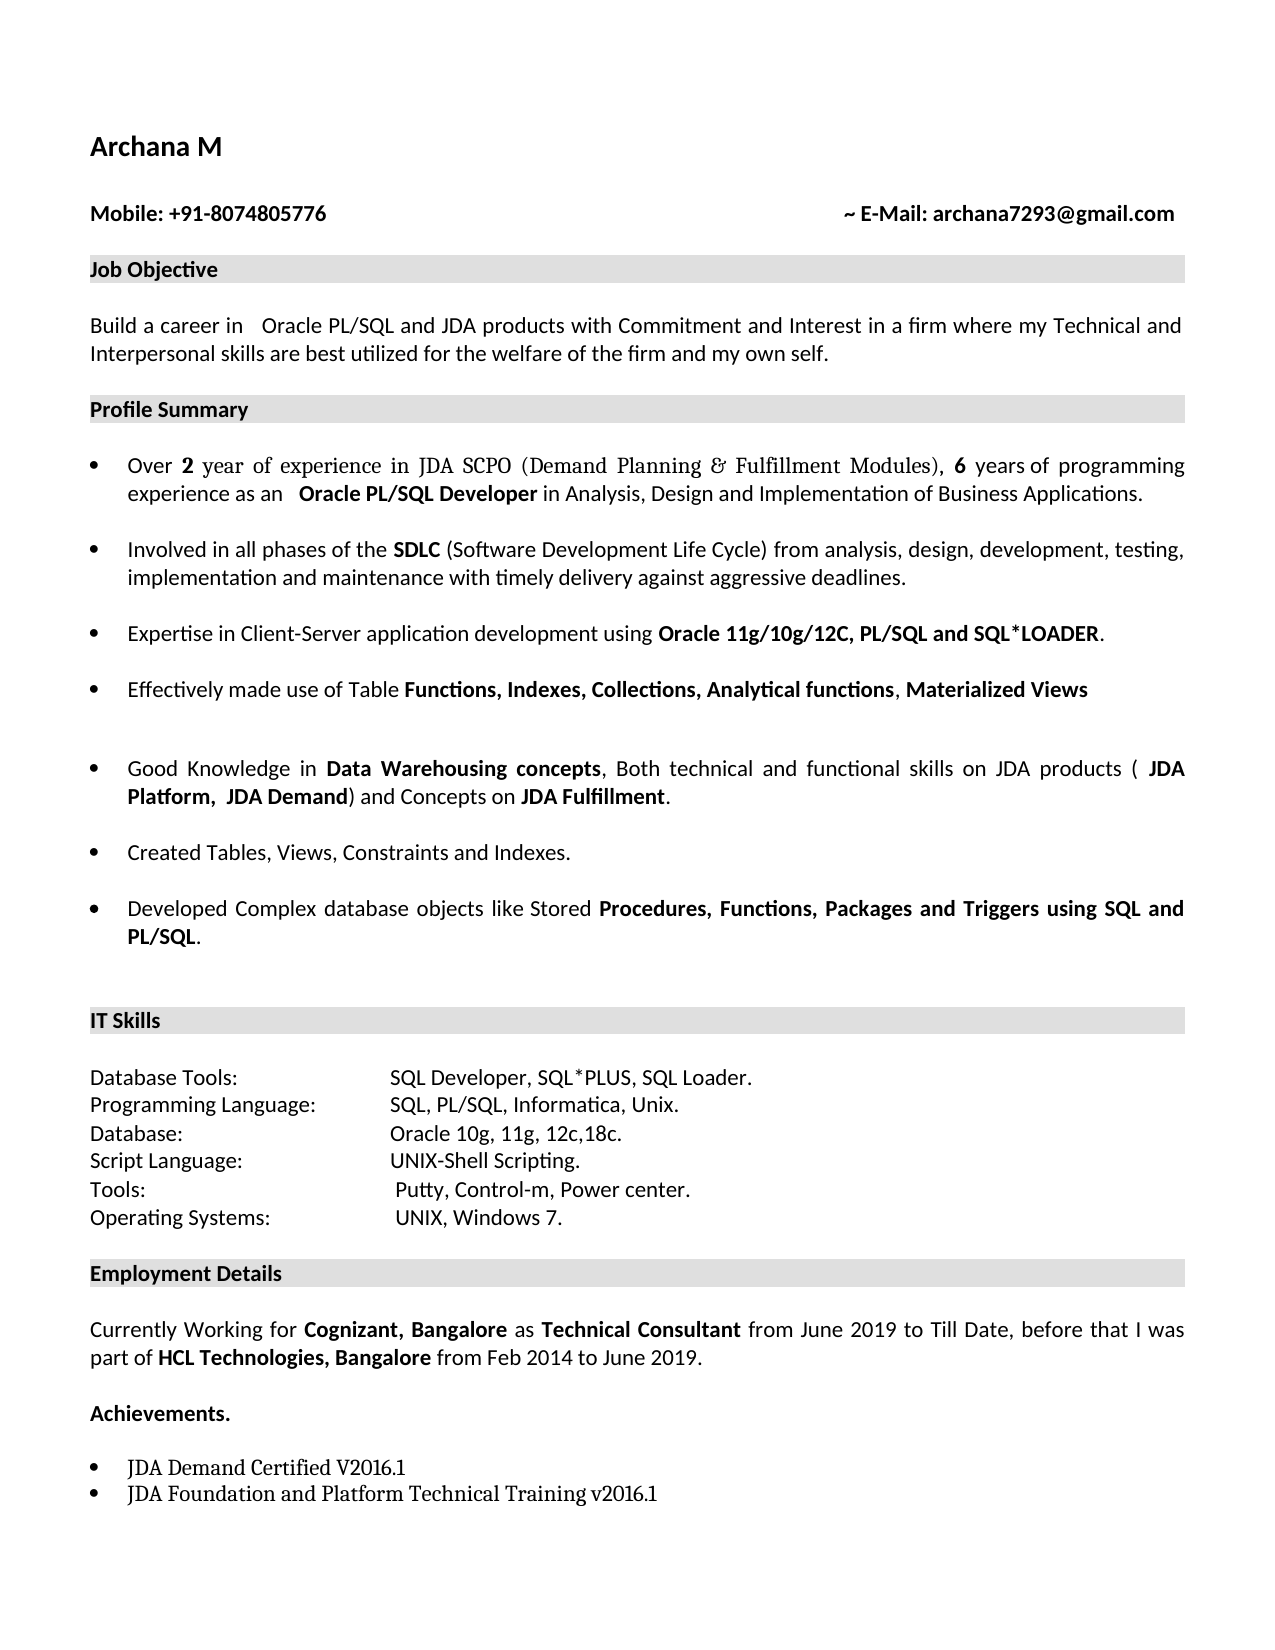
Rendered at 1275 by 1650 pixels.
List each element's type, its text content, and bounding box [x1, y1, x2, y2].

text Build a career in Oracle PL/SQL and JDA products with Commitment and Interest in a firm where my Technical and Interpersonal skills are best utilized for the welfare of the firm and my own self. [90, 311, 1185, 367]
text Achievements. [90, 1399, 1185, 1427]
text Job Objective [90, 255, 1185, 283]
text Tools: Putty, Control-m, Power center. [90, 1175, 1185, 1203]
text Programming Language: SQL, PL/SQL, Informatica, Unix. [90, 1091, 1185, 1119]
text Database Tools: SQL Developer, SQL*PLUS, SQL Loader. [90, 1063, 1185, 1091]
text Operating Systems: UNIX, Windows 7. [90, 1203, 1185, 1231]
list Involved in all phases of the SDLC (Software Development Life Cycle) from analysis, design, development, testing, implementation and maintenance with timely delivery against aggressive deadlines. [90, 535, 1185, 591]
list Good Knowledge in Data Warehousing concepts, Both technical and functional skills on JDA products ( JDA Platform, JDA Demand) and Concepts on JDA Fulfillment. [90, 754, 1185, 810]
text Currently Working for Cognizant, Bangalore as Technical Consultant from June 2019 to Till Date, before that I was part of HCL Technologies, Bangalore from Feb 2014 to June 2019. [90, 1315, 1185, 1371]
text Mobile: +91-8074805776 ~ E-Mail: archana7293@gmail.com [90, 199, 1185, 227]
list Developed Complex database objects like Stored Procedures, Functions, Packages and Triggers using SQL and PL/SQL. [90, 894, 1185, 951]
list Over 2 year of experience in JDA SCPO (Demand Planning & Fulfillment Modules), 6 years of programming experience as an Oracle PL/SQL Developer in Analysis, Design and Implementation of Business Applications. [90, 451, 1185, 507]
list Expertise in Client-Server application development using Oracle 11g/10g/12C, PL/SQL and SQL*LOADER. [90, 619, 1185, 647]
text Script Language: UNIX-Shell Scripting. [90, 1147, 1185, 1175]
text Employment Details [90, 1259, 1185, 1287]
list JDA Demand Certified V2016.1 [90, 1455, 1185, 1481]
list Created Tables, Views, Constraints and Indexes. [90, 838, 1185, 866]
list Effectively made use of Table Functions, Indexes, Collections, Analytical functions, Materialized Views [90, 675, 1185, 703]
list JDA Foundation and Platform Technical Training v2016.1 [90, 1481, 1185, 1508]
text Database: Oracle 10g, 11g, 12c,18c. [90, 1119, 1185, 1147]
text IT Skills [90, 1007, 1185, 1034]
text Archana M [90, 128, 1185, 163]
text Profile Summary [90, 395, 1185, 423]
